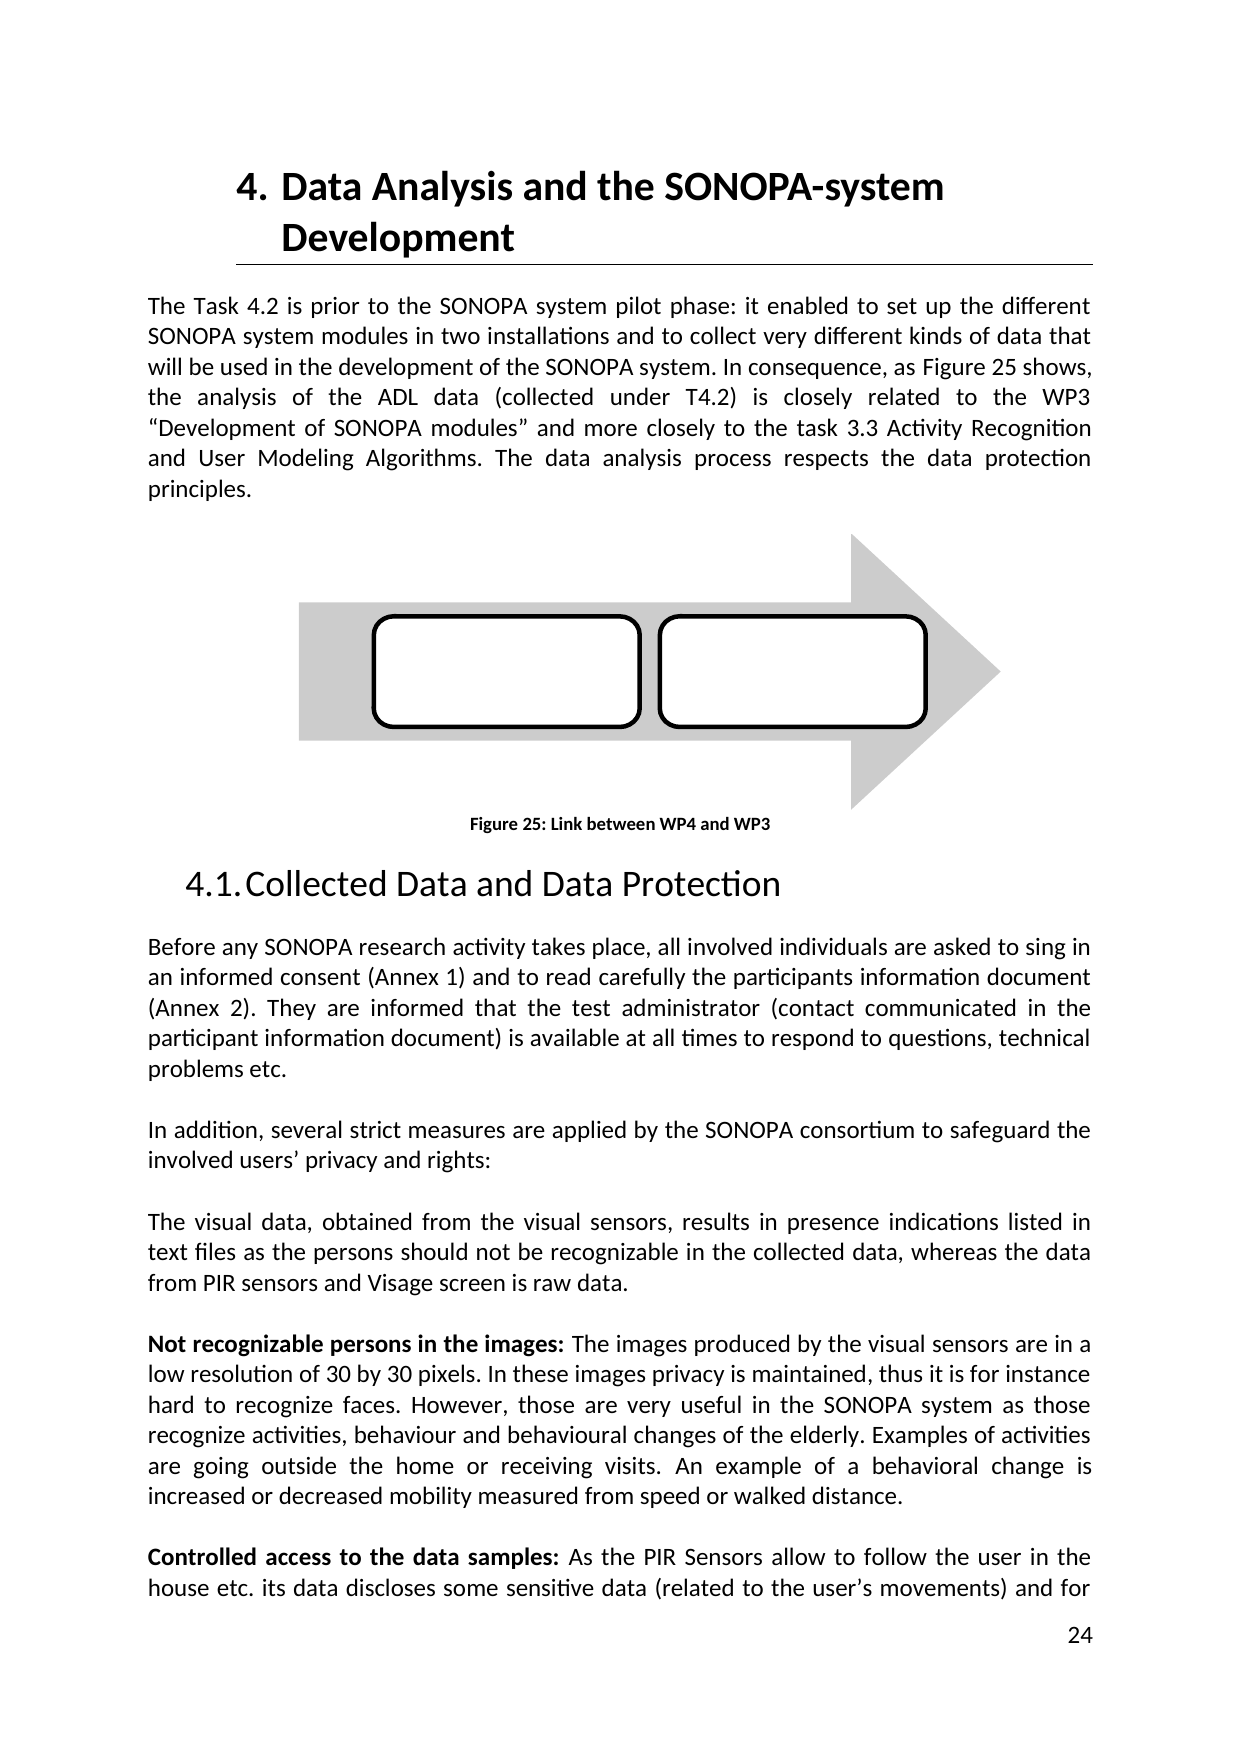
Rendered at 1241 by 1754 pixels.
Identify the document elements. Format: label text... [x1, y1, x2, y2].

subtitle Data Analysis and the SONOPA-system Development [236, 160, 1093, 264]
text In addition, several strict measures are applied by the SONOPA consortium to safeguard the involved users’ privacy and rights: [148, 1114, 1093, 1175]
text Figure 25: Link between WP4 and WP3 [148, 812, 1093, 835]
text Not recognizable persons in the images: The images produced by the visual sensors are in a low resolution of 30 by 30 pixels. In these images privacy is maintained, thus it is for instance hard to recognize faces. However, those are very useful in the SONOPA system as those recognize activities, behaviour and behavioural changes of the elderly. Examples of activities are going outside the home or receiving visits. An example of a behavioral change is increased or decreased mobility measured from speed or walked distance. [148, 1328, 1093, 1511]
text The visual data, obtained from the visual sensors, results in presence indications listed in text files as the persons should not be recognizable in the collected data, whereas the data from PIR sensors and Visage screen is raw data. [148, 1206, 1093, 1297]
text The Task 4.2 is prior to the SONOPA system pilot phase: it enabled to set up the different SONOPA system modules in two installations and to collect very different kinds of data that will be used in the development of the SONOPA system. In consequence, as Figure 25 shows, the analysis of the ADL data (collected under T4.2) is closely related to the WP3 “Development of SONOPA modules” and more closely to the task 3.3 Activity Recognition and User Modeling Algorithms. The data analysis process respects the data protection principles. [148, 290, 1093, 503]
text Before any SONOPA research activity takes place, all involved individuals are asked to sing in an informed consent (Annex 1) and to read carefully the participants information document (Annex 2). They are informed that the test administrator (contact communicated in the participant information document) is available at all times to respond to questions, technical problems etc. [148, 931, 1093, 1084]
subtitle Collected Data and Data Protection [185, 860, 1093, 906]
